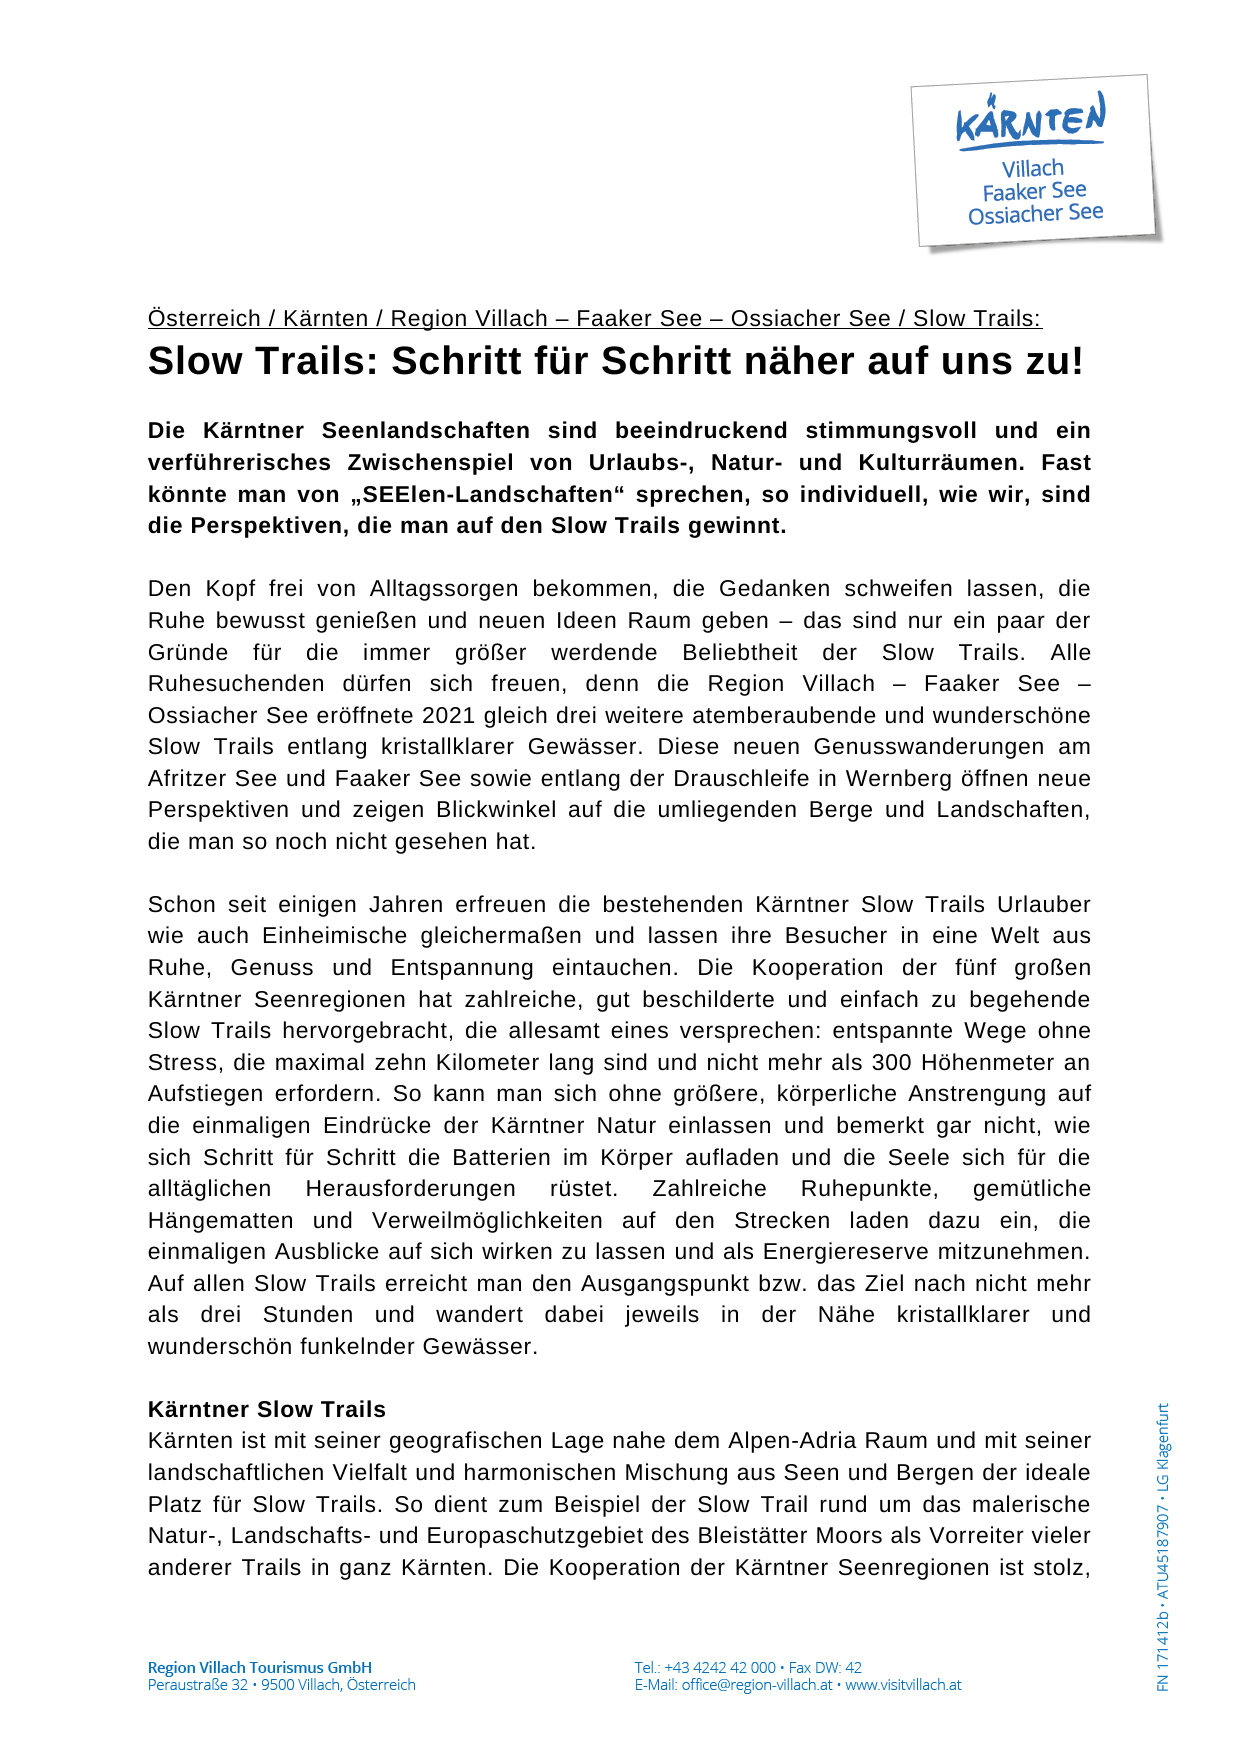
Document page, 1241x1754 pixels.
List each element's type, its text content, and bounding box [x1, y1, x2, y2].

text Kärntner Slow Trails [148, 1396, 1093, 1422]
text Österreich / Kärnten / Region Villach – Faaker See – Ossiacher See / Slow Trails: [148, 305, 1093, 332]
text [148, 1427, 1093, 1580]
text Die Kärntner Seenlandschaften sind beeindruckend stimmungsvoll und ein verführerisches Zwischenspiel von Urlaubs-, Natur- und Kulturräumen. Fast könnte man von „SEElen-Landschaften“ sprechen, so individuell, wie wir, sind die Perspektiven, die man auf den Slow Trails gewinnt. [148, 417, 1093, 538]
text Den Kopf frei von Alltagssorgen bekommen, die Gedanken schweifen lassen, die Ruhe bewusst genießen und neuen Ideen Raum geben – das sind nur ein paar der Gründe für die immer größer werdende Beliebtheit der Slow Trails. Alle Ruhesuchenden dürfen sich freuen, denn die Region Villach – Faaker See – Ossiacher See eröffnete 2021 gleich drei weitere atemberaubende und wunderschöne Slow Trails entlang kristallklarer Gewässer. Diese neuen Genusswanderungen am Afritzer See und Faaker See sowie entlang der Drauschleife in Wernberg öffnen neue Perspektiven und zeigen Blickwinkel auf die umliegenden Berge und Landschaften, die man so noch nicht gesehen hat. [148, 575, 1093, 854]
text Slow Trails: Schritt für Schritt näher auf uns zu! [148, 337, 1093, 383]
text Schon seit einigen Jahren erfreuen die bestehenden Kärntner Slow Trails Urlauber wie auch Einheimische gleichermaßen und lassen ihre Besucher in eine Welt aus Ruhe, Genuss und Entspannung eintauchen. Die Kooperation der fünf großen Kärntner Seenregionen hat zahlreiche, gut beschilderte und einfach zu begehende Slow Trails hervorgebracht, die allesamt eines versprechen: entspannte Wege ohne Stress, die maximal zehn Kilometer lang sind und nicht mehr als 300 Höhenmeter an Aufstiegen erfordern. So kann man sich ohne größere, körperliche Anstrengung auf die einmaligen Eindrücke der Kärntner Natur einlassen und bemerkt gar nicht, wie sich Schritt für Schritt die Batterien im Körper aufladen und die Seele sich für die alltäglichen Herausforderungen rüstet. Zahlreiche Ruhepunkte, gemütliche Hängematten und Verweilmöglichkeiten auf den Strecken laden dazu ein, die einmaligen Ausblicke auf sich wirken zu lassen und als Energiereserve mitzunehmen. Auf allen Slow Trails erreicht man den Ausgangspunkt bzw. das Ziel nach nicht mehr als drei Stunden und wandert dabei jeweils in der Nähe kristallklarer und wunderschön funkelnder Gewässer. [148, 891, 1093, 1359]
picture [0, 2, 1240, 1754]
